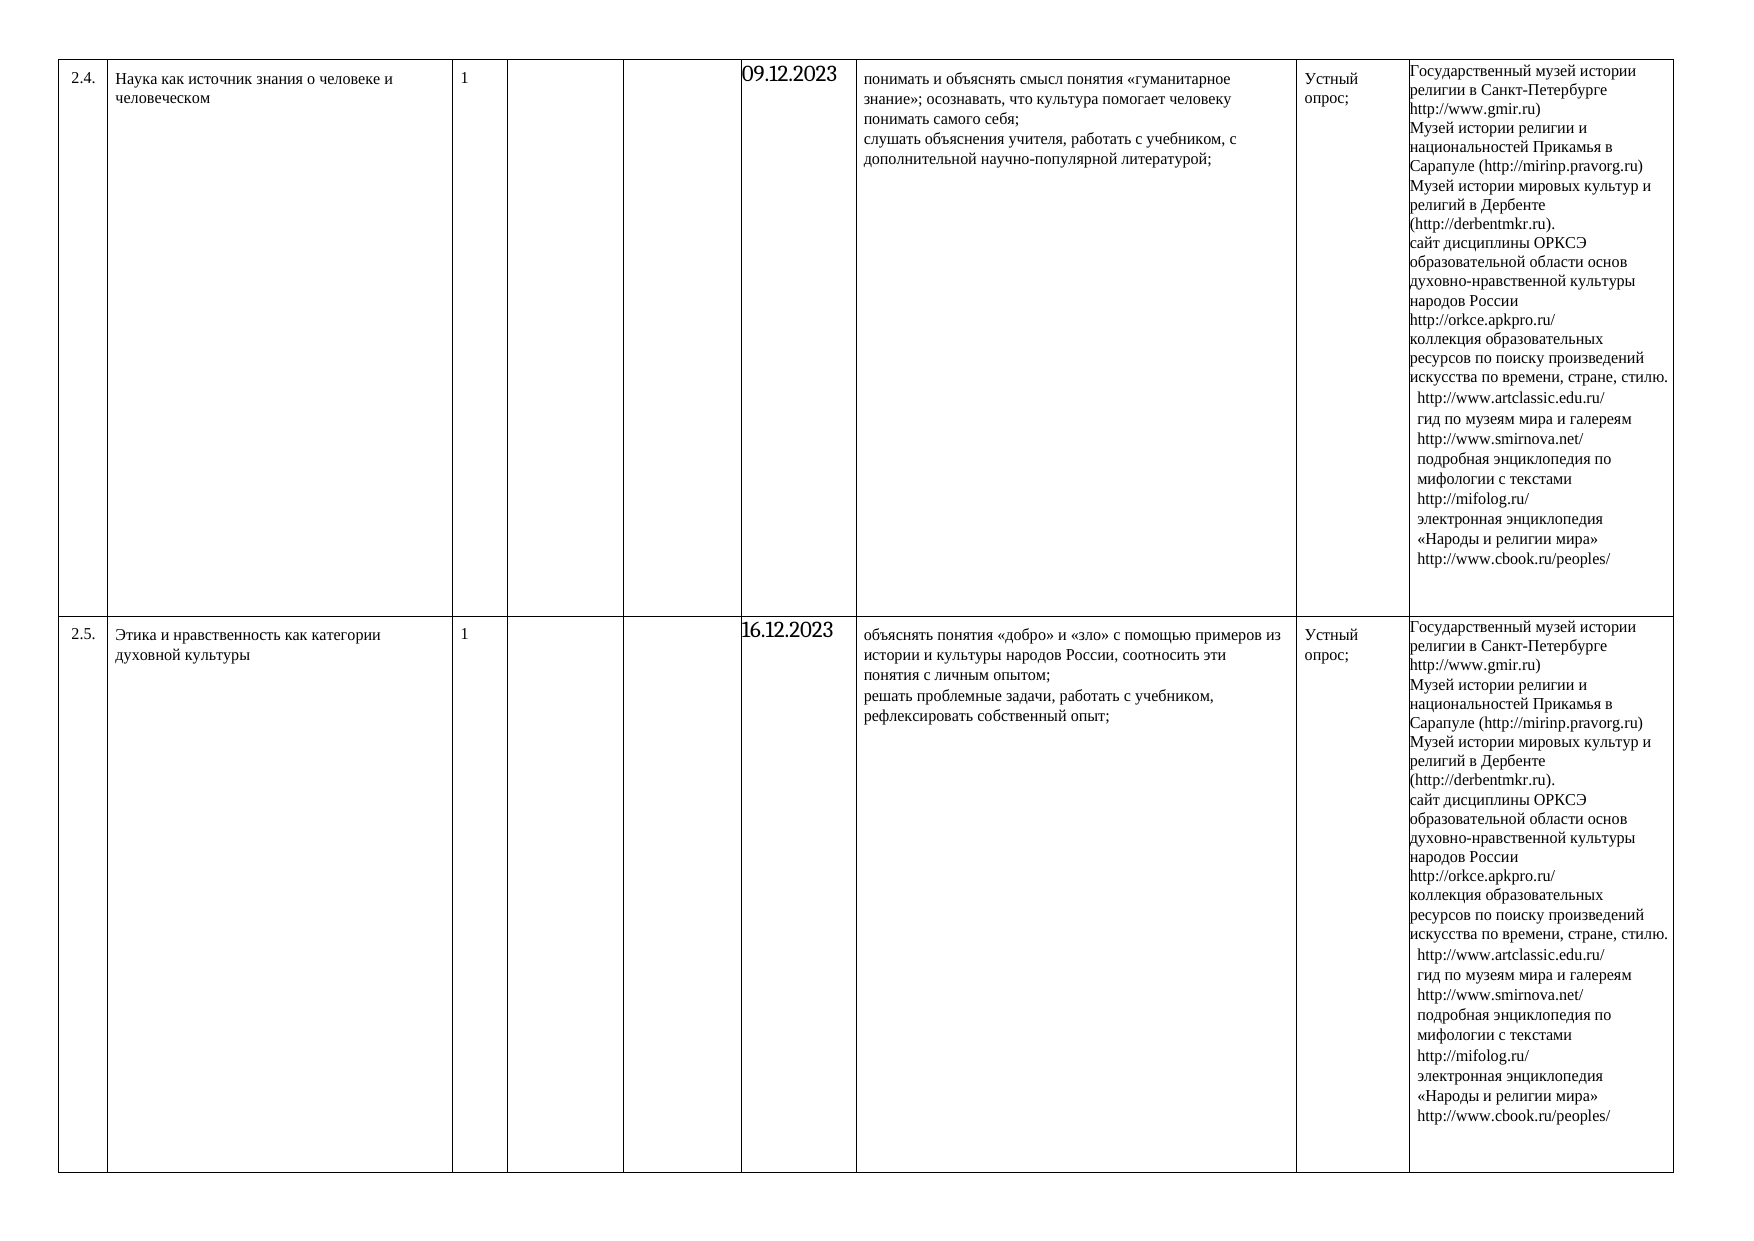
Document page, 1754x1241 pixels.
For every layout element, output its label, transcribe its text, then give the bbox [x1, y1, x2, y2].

table_cell 1 [453, 617, 507, 1172]
table_header 09.12.2023 [742, 60, 856, 616]
table_header 1 [453, 60, 507, 616]
table_cell Государственный музей истории религии в Санкт-Петербурге http://www.gmir.ru) Музей истории религии и национальностей Прикамья в Сарапуле (http://mirinp.pravorg.ru) Музей истории мировых культур и религий в Дербенте (http://derbentmkr.ru). сайт дисциплины ОРКСЭ образовательной области основ духовно-нравственной культуры народов России http://orkce.apkpro.ru/ коллекция образовательных ресурсов по поиску произведений искусства по времени, стране, стилю. http://www.artclassic.edu.ru/ гид по музеям мира и галереям http://www.smirnova.net/ подробная энциклопедия по мифологии с текстами http://mifolog.ru/ электронная энциклопедия «Народы и религии мира» http://www.cbook.ru/peoples/ [1410, 617, 1673, 1172]
table_header [624, 60, 741, 616]
table_cell объяснять понятия «добро» и «зло» с помощью примеров из истории и культуры народов России, соотносить эти понятия с личным опытом; решать проблемные задачи, работать с учебником, рефлексировать собственный опыт; [857, 617, 1296, 1172]
table_cell Этика и нравственность как категории духовной культуры [108, 617, 452, 1172]
table_cell 16.12.2023 [742, 617, 856, 1172]
table_header Устный опрос; [1297, 60, 1409, 616]
table_header понимать и объяснять смысл понятия «гуманитарное знание»; осознавать, что культура помогает человеку понимать самого себя; слушать объяснения учителя, работать с учебником, с дополнительной научно-популярной литературой; [857, 60, 1296, 616]
table_header [508, 60, 623, 616]
table_cell Устный опрос; [1297, 617, 1409, 1172]
table_cell 2.5. [59, 617, 107, 1172]
table_header Наука как источник знания о человеке и человеческом [108, 60, 452, 616]
table_header Государственный музей истории религии в Санкт-Петербурге http://www.gmir.ru) Музей истории религии и национальностей Прикамья в Сарапуле (http://mirinp.pravorg.ru) Музей истории мировых культур и религий в Дербенте (http://derbentmkr.ru). сайт дисциплины ОРКСЭ образовательной области основ духовно-нравственной культуры народов России http://orkce.apkpro.ru/ коллекция образовательных ресурсов по поиску произведений искусства по времени, стране, стилю. http://www.artclassic.edu.ru/ гид по музеям мира и галереям http://www.smirnova.net/ подробная энциклопедия по мифологии с текстами http://mifolog.ru/ электронная энциклопедия «Народы и религии мира» http://www.cbook.ru/peoples/ [1410, 60, 1673, 616]
table_cell [624, 617, 741, 1172]
table_cell [508, 617, 623, 1172]
table_header 2.4. [59, 60, 107, 616]
